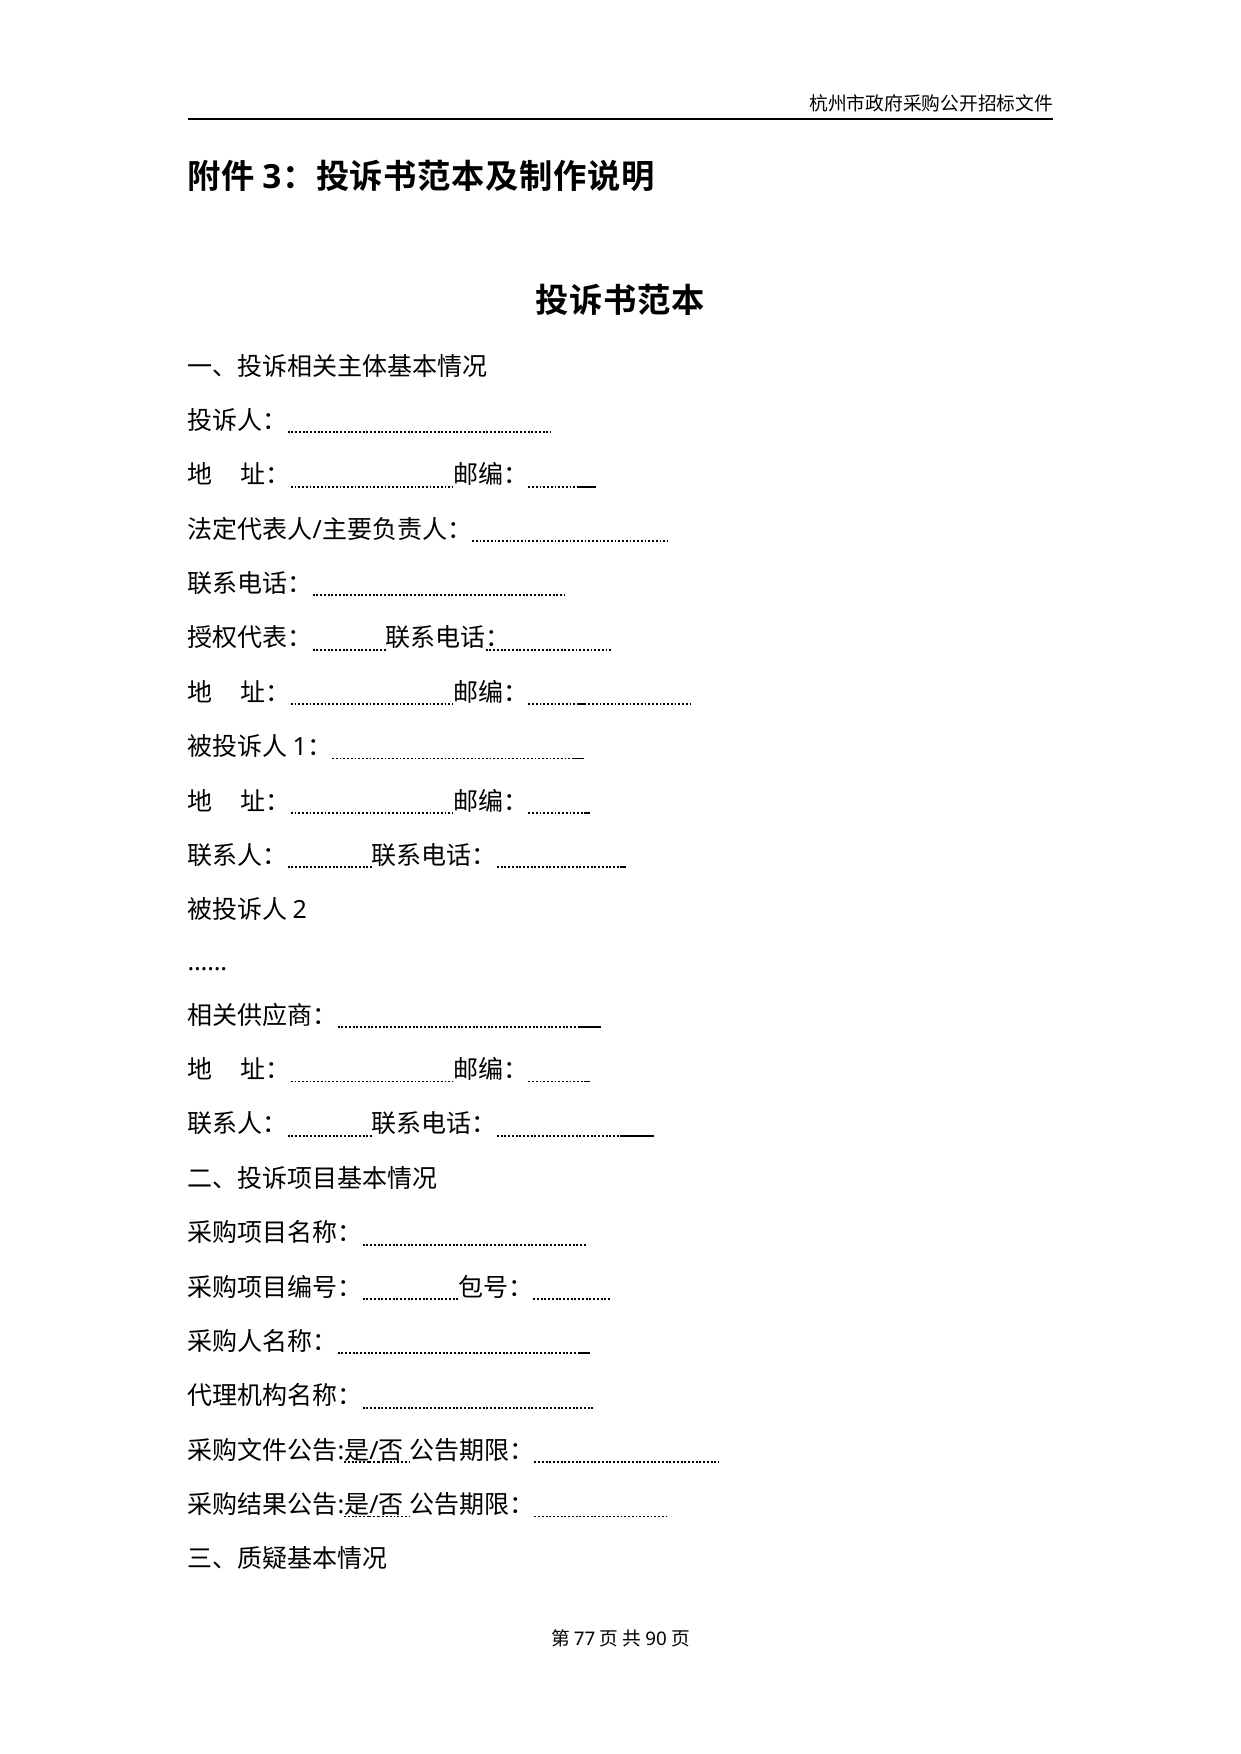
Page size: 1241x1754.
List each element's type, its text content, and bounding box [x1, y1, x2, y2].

text 联系电话： [187, 563, 1053, 600]
text 采购人名称： [187, 1321, 1053, 1358]
text 二、投诉项目基本情况 [187, 1158, 1053, 1194]
text …… [187, 944, 1053, 978]
text 采购结果公告:是/否 公告期限： [187, 1484, 1053, 1521]
text 相关供应商： [187, 995, 1053, 1031]
text 被投诉人2 [187, 890, 1053, 926]
text 地 址： 邮编： [187, 672, 1053, 708]
text 联系人： 联系电话： [187, 1104, 1053, 1140]
text 投诉书范本 [187, 274, 1053, 322]
text 法定代表人/主要负责人： [187, 509, 1053, 545]
text 地 址： 邮编： [187, 1049, 1053, 1086]
text 三、质疑基本情况 [187, 1539, 1053, 1575]
text 地 址： 邮编： [187, 781, 1053, 817]
text 地 址： 邮编： [187, 455, 1053, 491]
text 被投诉人1： [187, 727, 1053, 763]
text 代理机构名称： [187, 1376, 1053, 1412]
text 采购项目编号： 包号： [187, 1267, 1053, 1303]
text 附件3：投诉书范本及制作说明 [187, 150, 1053, 198]
text 联系人： 联系电话： [187, 835, 1053, 872]
text 授权代表： 联系电话： [187, 618, 1053, 654]
text 采购项目名称： [187, 1213, 1053, 1249]
text 采购文件公告:是/否 公告期限： [187, 1430, 1053, 1466]
text 投诉人： [187, 400, 1053, 437]
text 一、投诉相关主体基本情况 [187, 346, 1053, 382]
